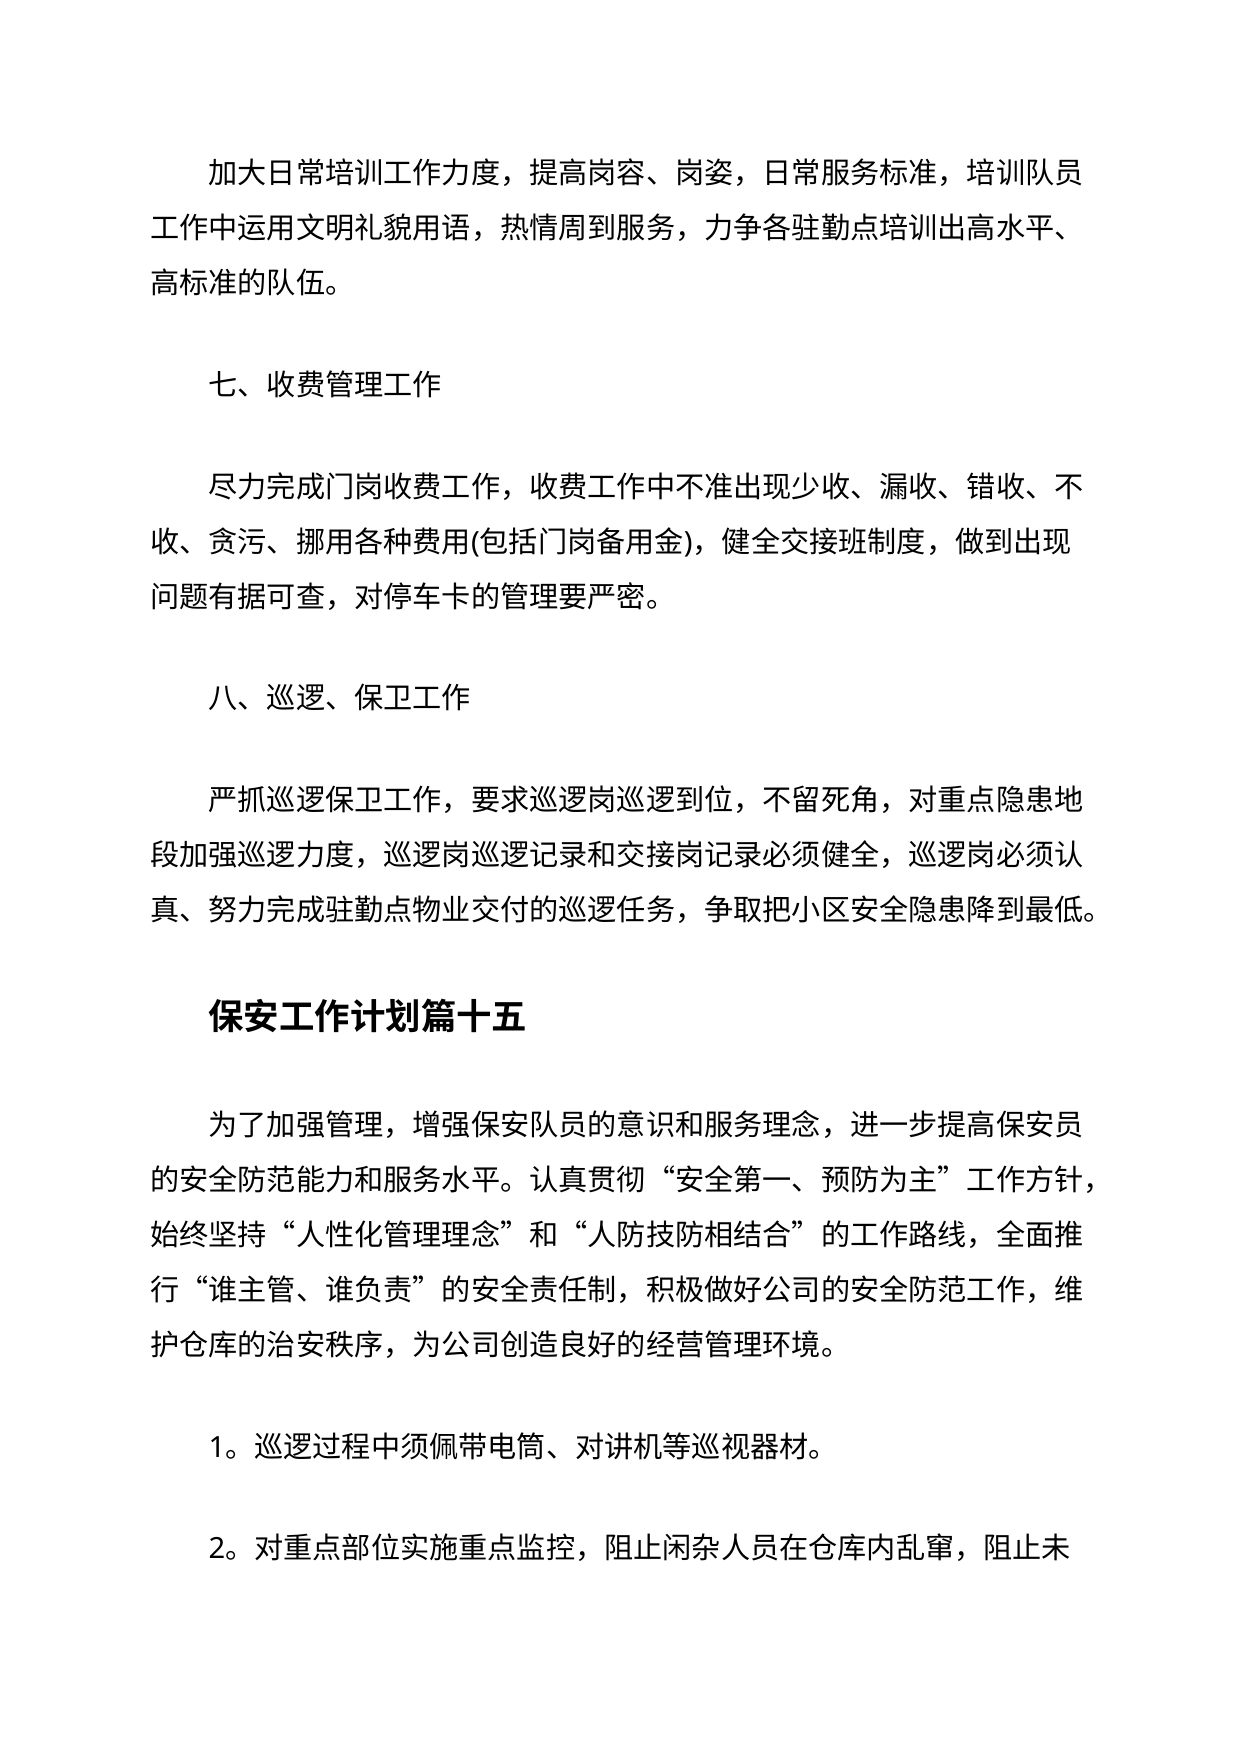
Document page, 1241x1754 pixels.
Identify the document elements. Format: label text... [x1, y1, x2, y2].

text 严抓巡逻保卫工作，要求巡逻岗巡逻到位，不留死角，对重点隐患地段加强巡逻力度，巡逻岗巡逻记录和交接岗记录必须健全，巡逻岗必须认真、努力完成驻勤点物业交付的巡逻任务，争取把小区安全隐患降到最低。 [150, 777, 1090, 929]
text 为了加强管理，增强保安队员的意识和服务理念，进一步提高保安员的安全防范能力和服务水平。认真贯彻“安全第一、预防为主”工作方针，始终坚持“人性化管理理念”和“人防技防相结合”的工作路线，全面推行“谁主管、谁负责”的安全责任制，积极做好公司的安全防范工作，维护仓库的治安秩序，为公司创造良好的经营管理环境。 [150, 1102, 1090, 1364]
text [150, 1525, 1090, 1567]
text 加大日常培训工作力度，提高岗容、岗姿，日常服务标准，培训队员工作中运用文明礼貌用语，热情周到服务，力争各驻勤点培训出高水平、高标准的队伍。 [150, 150, 1090, 302]
text 七、收费管理工作 [150, 362, 1090, 404]
text 八、巡逻、保卫工作 [150, 675, 1090, 717]
text 保安工作计划篇十五 [150, 988, 1090, 1039]
text 尽力完成门岗收费工作，收费工作中不准出现少收、漏收、错收、不收、贪污、挪用各种费用(包括门岗备用金)，健全交接班制度，做到出现问题有据可查，对停车卡的管理要严密。 [150, 463, 1090, 616]
text 1。巡逻过程中须佩带电筒、对讲机等巡视器材。 [150, 1423, 1090, 1466]
